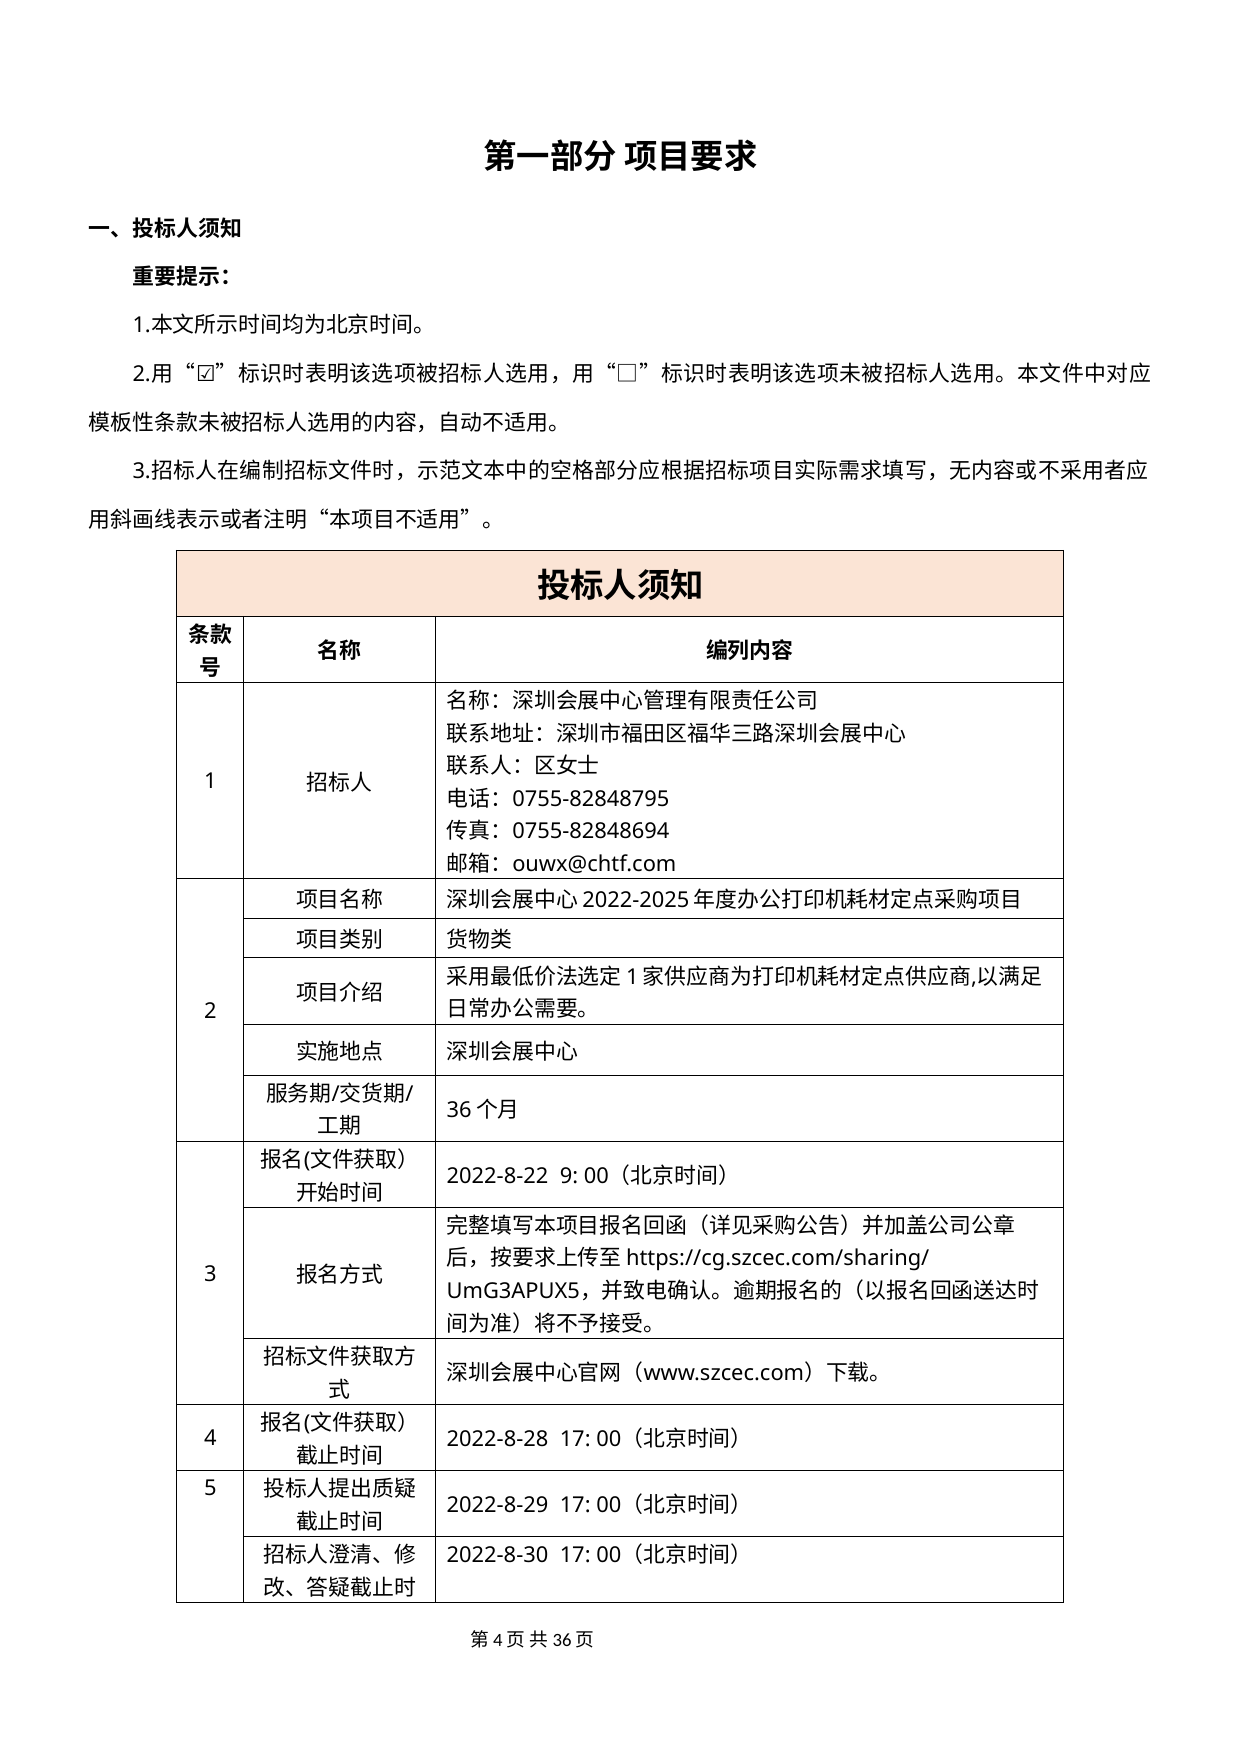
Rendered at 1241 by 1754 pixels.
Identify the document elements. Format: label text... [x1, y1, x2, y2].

table_cell 2 [177, 879, 243, 1141]
table_cell 招标人澄清、修改、答疑截止时间 [244, 1537, 435, 1602]
text 重要提示： [88, 259, 1152, 291]
table_cell 项目类别 [244, 919, 435, 957]
table_cell 采用最低价法选定1家供应商为打印机耗材定点供应商,以满足日常办公需要。 [436, 958, 1063, 1024]
table_cell 货物类 [436, 919, 1063, 957]
list 3.招标人在编制招标文件时，示范文本中的空格部分应根据招标项目实际需求填写，无内容或不采用者应用斜画线表示或者注明“本项目不适用”。 [88, 453, 1152, 534]
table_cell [436, 1537, 1063, 1602]
table_cell 项目介绍 [244, 958, 435, 1024]
table_cell 报名(文件获取）截止时间 [244, 1405, 435, 1470]
table_cell 3 [177, 1142, 243, 1404]
table_cell 2022-8-28 17: 00（北京时间） [436, 1405, 1063, 1470]
table_cell 2022-8-22 9: 00（北京时间） [436, 1142, 1063, 1207]
table_cell 深圳会展中心 [436, 1025, 1063, 1074]
table_cell 名称：深圳会展中心管理有限责任公司 联系地址：深圳市福田区福华三路深圳会展中心 联系人：区女士 电话：0755-82848795 传真：0755-82848694 邮箱：ouwx@chtf.com [436, 683, 1063, 878]
table_cell 招标人 [244, 683, 435, 878]
table_cell 项目名称 [244, 879, 435, 917]
table_cell 完整填写本项目报名回函（详见采购公告）并加盖公司公章后，按要求上传至https://cg.szcec.com/sharing/UmG3APUX5，并致电确认。逾期报名的（以报名回函送达时间为准）将不予接受。 [436, 1208, 1063, 1338]
table_cell 4 [177, 1405, 243, 1470]
table_cell 编列内容 [436, 617, 1063, 682]
table_cell 投标人提出质疑 截止时间 [244, 1471, 435, 1536]
table_header 投标人须知 [177, 551, 1063, 616]
table_cell 实施地点 [244, 1025, 435, 1074]
table_cell 报名(文件获取）开始时间 [244, 1142, 435, 1207]
table_cell 深圳会展中心官网（www.szcec.com）下载。 [436, 1339, 1063, 1404]
list 2.用“☑”标识时表明该选项被招标人选用，用“□”标识时表明该选项未被招标人选用。本文件中对应模板性条款未被招标人选用的内容，自动不适用。 [88, 356, 1152, 437]
table_cell 1 [177, 683, 243, 878]
table_cell 5 [177, 1471, 243, 1602]
table_cell 名称 [244, 617, 435, 682]
table_cell 深圳会展中心2022-2025年度办公打印机耗材定点采购项目 [436, 879, 1063, 917]
table_cell 招标文件获取方式 [244, 1339, 435, 1404]
list 1.本文所示时间均为北京时间。 [88, 307, 1152, 340]
table_cell 条款号 [177, 617, 243, 682]
table_cell 服务期/交货期/工期 [244, 1076, 435, 1141]
table_cell 2022-8-29 17: 00（北京时间） [436, 1471, 1063, 1536]
text 第一部分 项目要求 [88, 121, 1152, 186]
table_cell 报名方式 [244, 1208, 435, 1338]
table_cell 36个月 [436, 1076, 1063, 1141]
list 一、投标人须知 [88, 211, 1152, 243]
